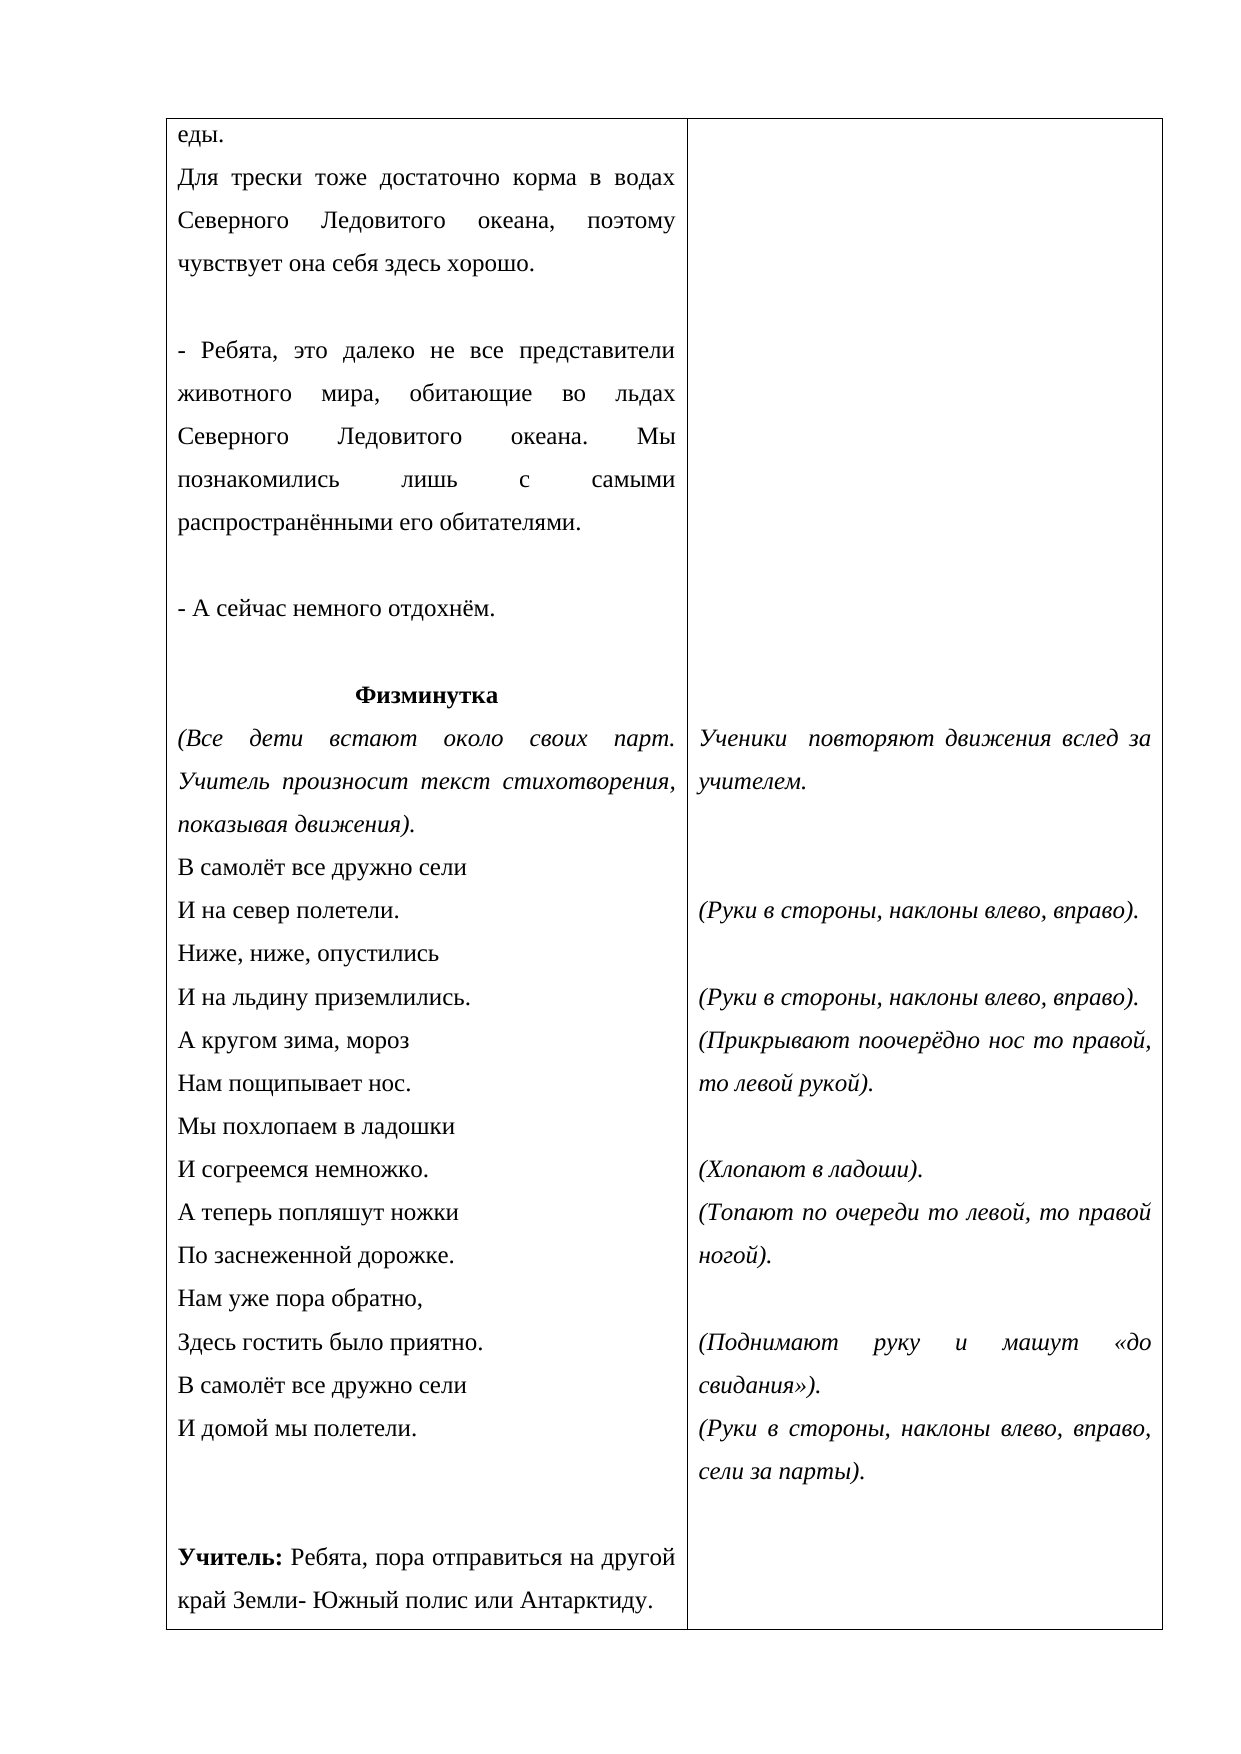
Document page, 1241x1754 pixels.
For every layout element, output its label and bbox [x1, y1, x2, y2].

table_cell [167, 119, 687, 1628]
table_cell [688, 119, 1162, 1628]
